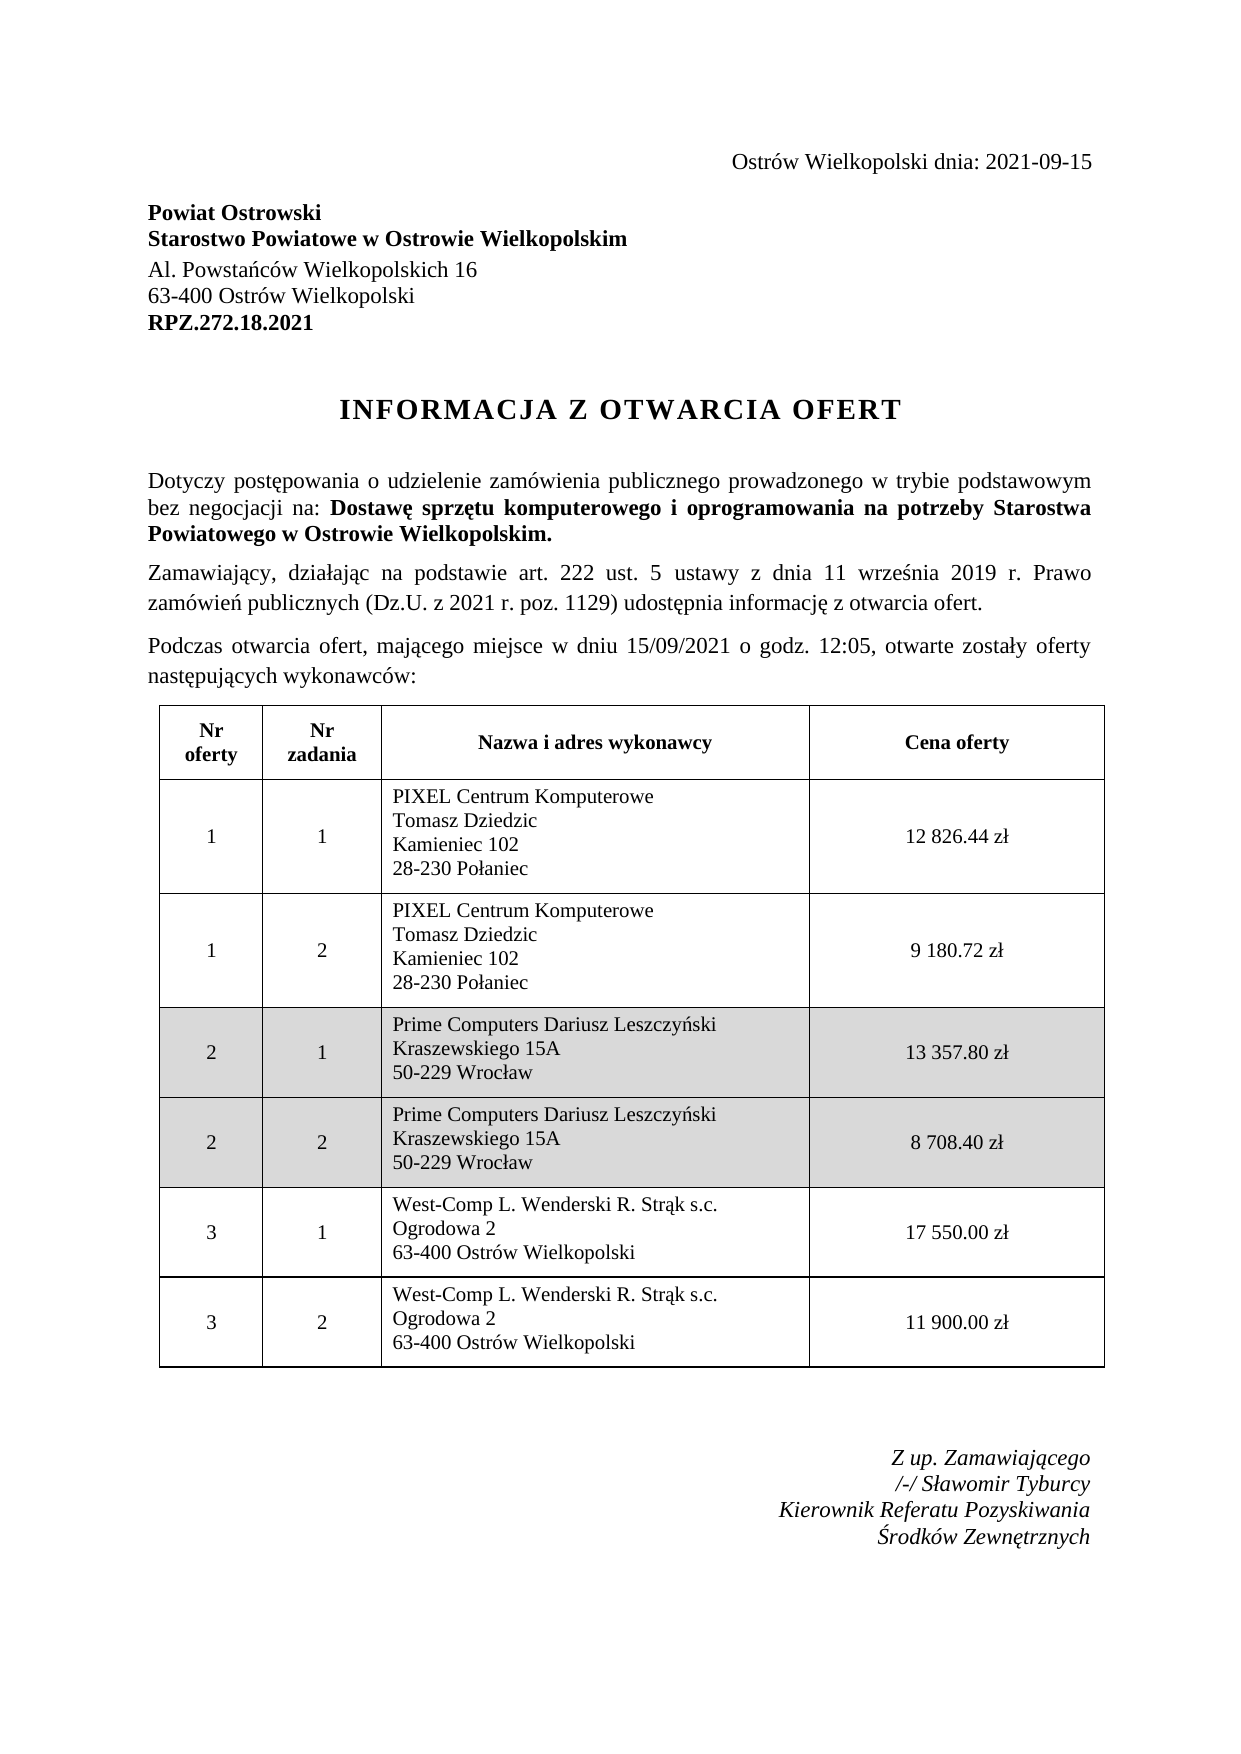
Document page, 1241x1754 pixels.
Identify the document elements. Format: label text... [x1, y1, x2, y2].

text Powiat Ostrowski Starostwo Powiatowe w Ostrowie Wielkopolskim [148, 199, 1092, 252]
table_cell 12 826.44 zł [810, 780, 1104, 893]
table_cell 2 [160, 1098, 262, 1187]
table_cell 9 180.72 zł [810, 894, 1104, 1007]
table_cell 2 [263, 1098, 381, 1187]
table_cell 1 [263, 780, 381, 893]
table_cell 11 900.00 zł [810, 1278, 1104, 1366]
text Podczas otwarcia ofert, mającego miejsce w dniu 15/09/2021 o godz. 12:05, otwarte zostały oferty następujących wykonawców: [148, 632, 1092, 688]
table_cell 1 [263, 1008, 381, 1097]
table_header Nazwa i adres wykonawcy [382, 706, 809, 779]
table_cell PIXEL Centrum Komputerowe Tomasz Dziedzic Kamieniec 102 28-230 Połaniec [382, 894, 809, 1007]
table_cell 2 [160, 1008, 262, 1097]
table_cell 1 [160, 894, 262, 1007]
table_header Nr oferty [160, 706, 262, 779]
table_cell West-Comp L. Wenderski R. Strąk s.c. Ogrodowa 2 63-400 Ostrów Wielkopolski [382, 1188, 809, 1276]
table_cell PIXEL Centrum Komputerowe Tomasz Dziedzic Kamieniec 102 28-230 Połaniec [382, 780, 809, 893]
table_cell 1 [263, 1188, 381, 1276]
text RPZ.272.18.2021 [148, 309, 1092, 335]
text Ostrów Wielkopolski dnia: 2021-09-15 [148, 148, 1092, 174]
table_cell 17 550.00 zł [810, 1188, 1104, 1276]
table_cell 1 [160, 780, 262, 893]
table_cell Prime Computers Dariusz Leszczyński Kraszewskiego 15A 50-229 Wrocław [382, 1008, 809, 1097]
table_cell Prime Computers Dariusz Leszczyński Kraszewskiego 15A 50-229 Wrocław [382, 1098, 809, 1187]
text Z up. Zamawiającego /-/ Sławomir Tyburcy Kierownik Referatu Pozyskiwania Środków Zewnętrznych [473, 1417, 1092, 1549]
table_cell West-Comp L. Wenderski R. Strąk s.c. Ogrodowa 2 63-400 Ostrów Wielkopolski [382, 1278, 809, 1366]
table_cell 3 [160, 1278, 262, 1366]
text Dotyczy postępowania o udzielenie zamówienia publicznego prowadzonego w trybie podstawowym bez negocjacji na: Dostawę sprzętu komputerowego i oprogramowania na potrzeby Starostwa Powiatowego w Ostrowie Wielkopolskim. [148, 467, 1092, 546]
table_cell 8 708.40 zł [810, 1098, 1104, 1187]
table_header Cena oferty [810, 706, 1104, 779]
text Zamawiający, działając na podstawie art. 222 ust. 5 ustawy z dnia 11 września 2019 r. Prawo zamówień publicznych (Dz.U. z 2021 r. poz. 1129) udostępnia informację z otwarcia ofert. [148, 559, 1092, 615]
table_cell 13 357.80 zł [810, 1008, 1104, 1097]
table_cell 2 [263, 1278, 381, 1366]
table_header Nr zadania [263, 706, 381, 779]
table_cell 2 [263, 894, 381, 1007]
table_cell 3 [160, 1188, 262, 1276]
text Al. Powstańców Wielkopolskich 16 [148, 256, 1092, 282]
text 63-400 Ostrów Wielkopolski [148, 282, 1092, 309]
text INFORMACJA Z OTWARCIA OFERT [148, 392, 1092, 426]
